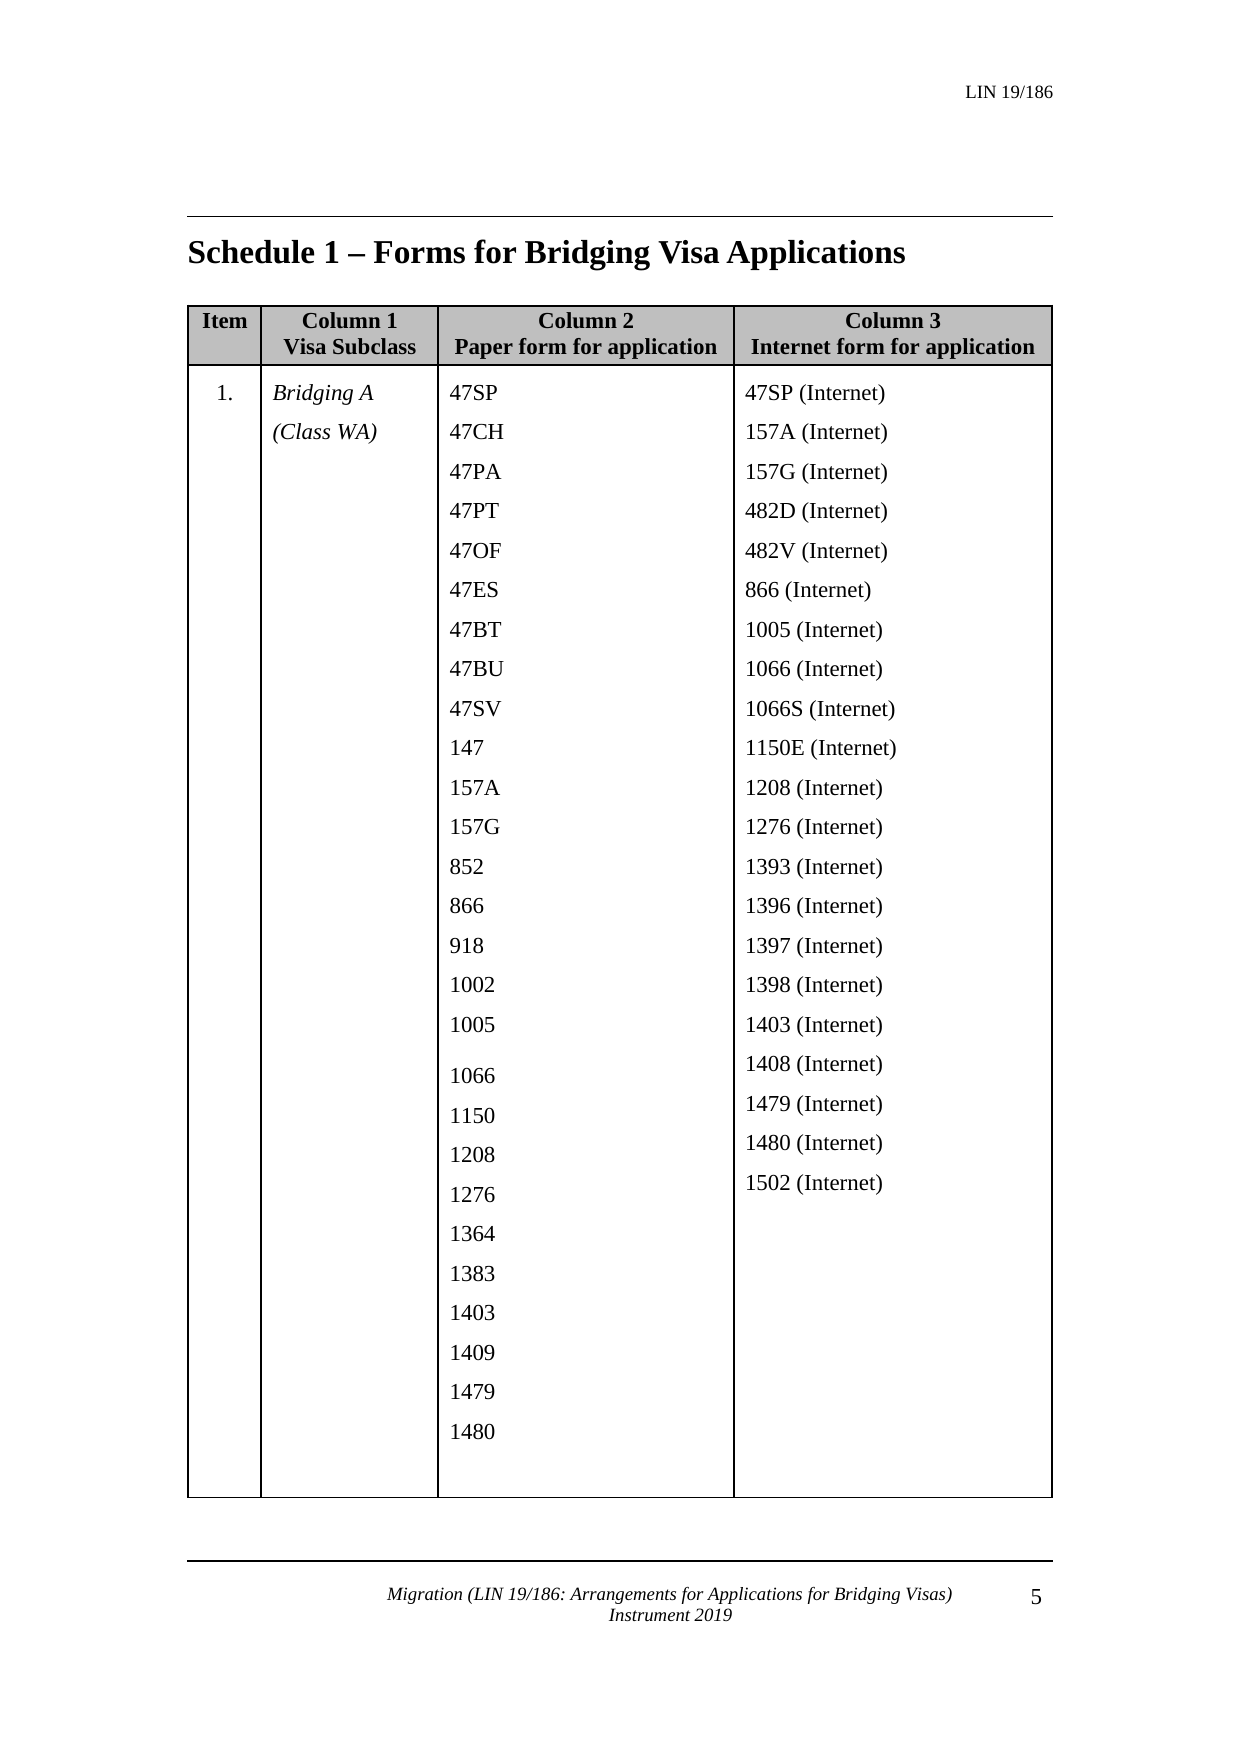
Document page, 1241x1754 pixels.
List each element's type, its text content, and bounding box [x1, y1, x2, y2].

table_header Column 2 Paper form for application [439, 307, 733, 364]
table_cell 47SP 47CH 47PA 47PT 47OF 47ES 47BT 47BU 47SV 147 157A 157G 852 866 918 1002 1005 1066 1150 1208 1276 1364 1383 1403 1409 1479 1480 [439, 366, 733, 1497]
text Schedule 1 – Forms for Bridging Visa Applications [187, 233, 1053, 271]
table_header Item [189, 307, 260, 364]
table_cell Bridging A (Class WA) [262, 366, 437, 1497]
table_header Column 3 Internet form for application [735, 307, 1051, 364]
table_cell 47SP (Internet) 157A (Internet) 157G (Internet) 482D (Internet) 482V (Internet) 866 (Internet) 1005 (Internet) 1066 (Internet) 1066S (Internet) 1150E (Internet) 1208 (Internet) 1276 (Internet) 1393 (Internet) 1396 (Internet) 1397 (Internet) 1398 (Internet) 1403 (Internet) 1408 (Internet) 1479 (Internet) 1480 (Internet) 1502 (Internet) [735, 366, 1051, 1497]
table_cell 1. [189, 366, 260, 1497]
table_header Column 1 Visa Subclass [262, 307, 437, 364]
